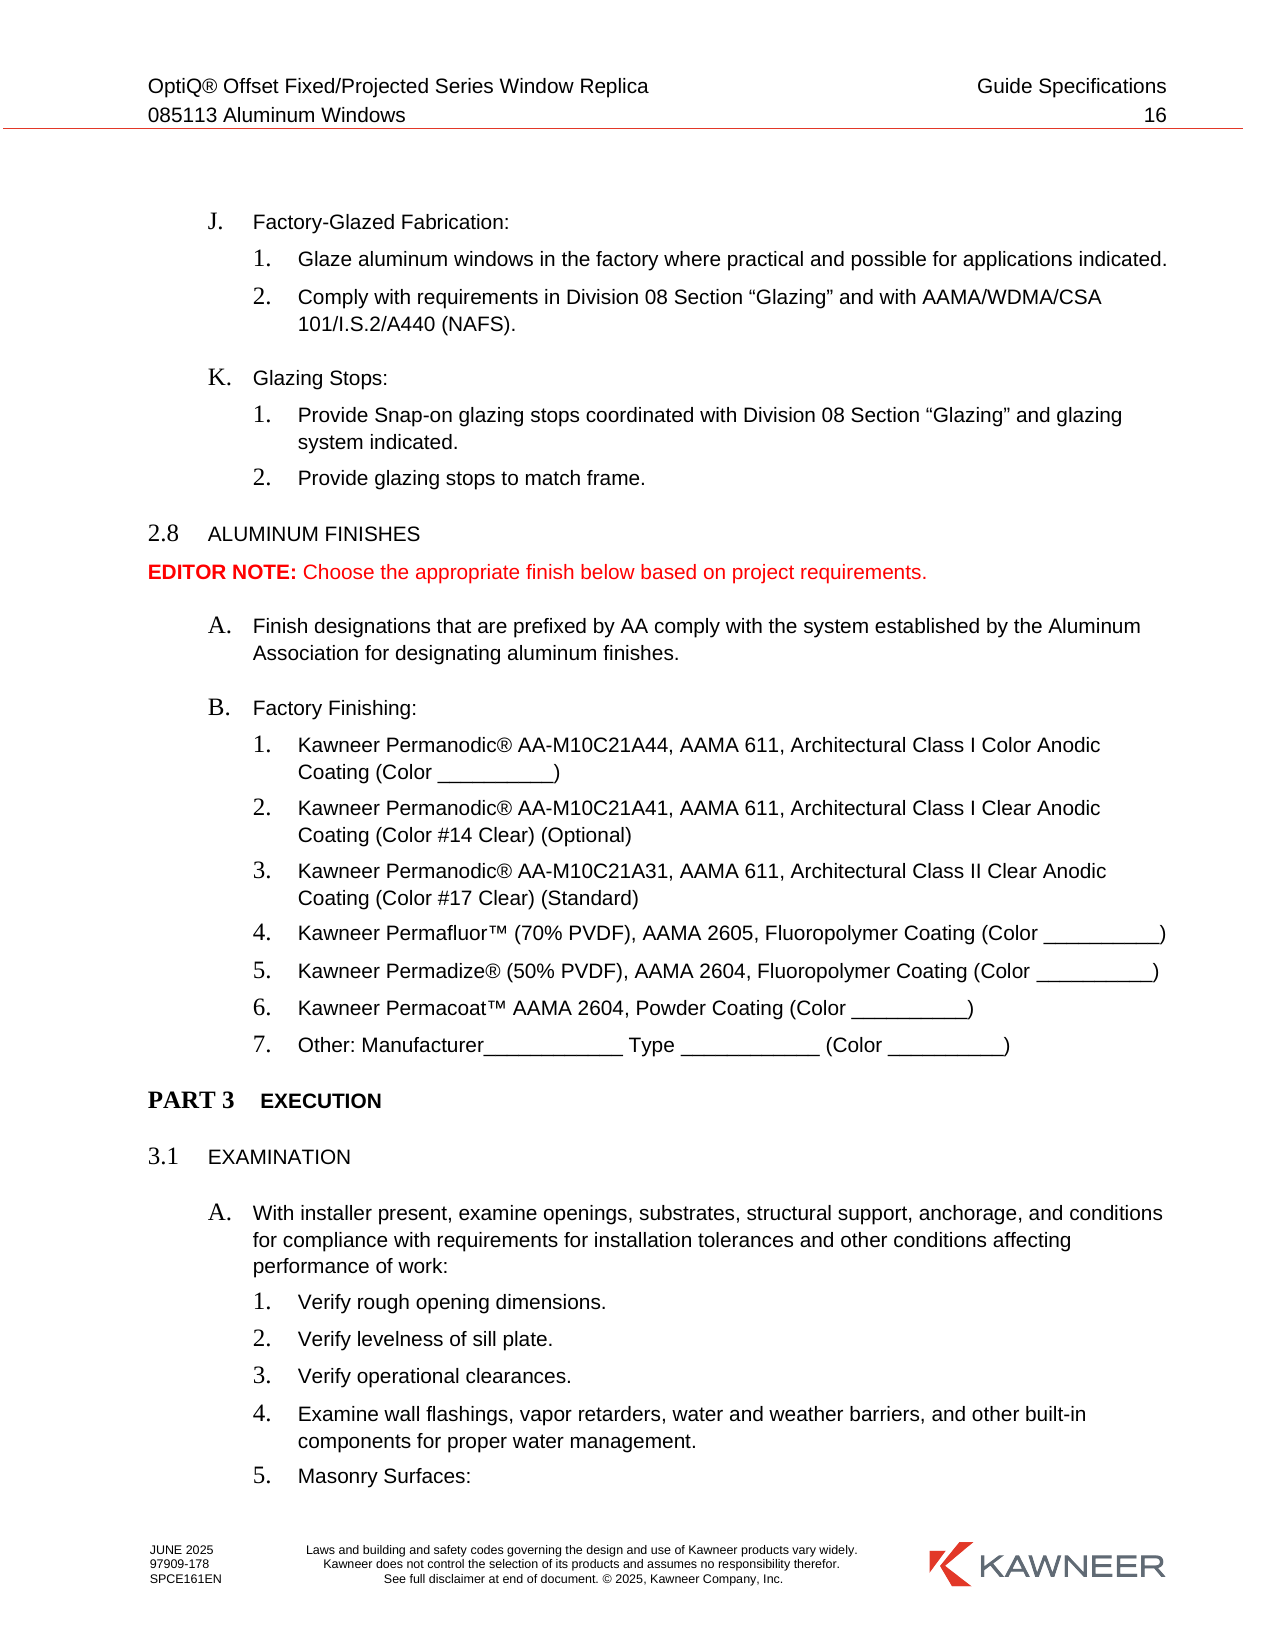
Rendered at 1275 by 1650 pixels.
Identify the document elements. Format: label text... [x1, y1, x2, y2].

subtitle Examination [148, 1141, 1169, 1170]
subtitle Glazing Stops: [208, 362, 1169, 391]
subtitle Kawneer Permacoat™ AAMA 2604, Powder Coating (Color __________) [253, 992, 1169, 1021]
subtitle Finish designations that are prefixed by AA comply with the system established by the Aluminum Association for designating aluminum finishes. [208, 611, 1169, 665]
subtitle Kawneer Permanodic® AA-M10C21A41, AAMA 611, Architectural Class I Clear Anodic Coating (Color #14 Clear) (Optional) [253, 792, 1169, 847]
subtitle Masonry Surfaces: [253, 1461, 1169, 1489]
subtitle Verify rough opening dimensions. [253, 1286, 1169, 1315]
subtitle Provide glazing stops to match frame. [253, 462, 1169, 491]
subtitle Verify operational clearances. [253, 1361, 1169, 1389]
subtitle EXECUTION [148, 1085, 1169, 1114]
subtitle Examine wall flashings, vapor retarders, water and weather barriers, and other built-in components for proper water management. [253, 1398, 1169, 1452]
subtitle With installer present, examine openings, substrates, structural support, anchorage, and conditions for compliance with requirements for installation tolerances and other conditions affecting performance of work: [208, 1197, 1169, 1278]
subtitle Kawneer Permadize® (50% PVDF), AAMA 2604, Fluoropolymer Coating (Color __________) [253, 955, 1169, 983]
subtitle Aluminum Finishes [148, 518, 1169, 547]
picture [929, 1542, 1166, 1592]
subtitle Kawneer Permafluor™ (70% PVDF), AAMA 2605, Fluoropolymer Coating (Color __________) [253, 917, 1169, 946]
subtitle Verify levelness of sill plate. [253, 1323, 1169, 1352]
subtitle Kawneer Permanodic® AA-M10C21A31, AAMA 611, Architectural Class II Clear Anodic Coating (Color #17 Clear) (Standard) [253, 855, 1169, 909]
subtitle Provide Snap-on glazing stops coordinated with Division 08 Section “Glazing” and glazing system indicated. [253, 399, 1169, 454]
subtitle Factory-Glazed Fabrication: [208, 206, 1169, 235]
subtitle Factory Finishing: [208, 692, 1169, 721]
subtitle Glaze aluminum windows in the factory where practical and possible for applications indicated. [253, 243, 1169, 272]
subtitle Kawneer Permanodic® AA-M10C21A44, AAMA 611, Architectural Class I Color Anodic Coating (Color __________) [253, 729, 1169, 784]
subtitle Comply with requirements in Division 08 Section “Glazing” and with AAMA/WDMA/CSA 101/I.S.2/A440 (NAFS). [253, 281, 1169, 335]
text EDITOR NOTE: Choose the appropriate finish below based on project requirements. [148, 560, 1169, 584]
subtitle Other: Manufacturer____________ Type ____________ (Color __________) [253, 1029, 1169, 1058]
